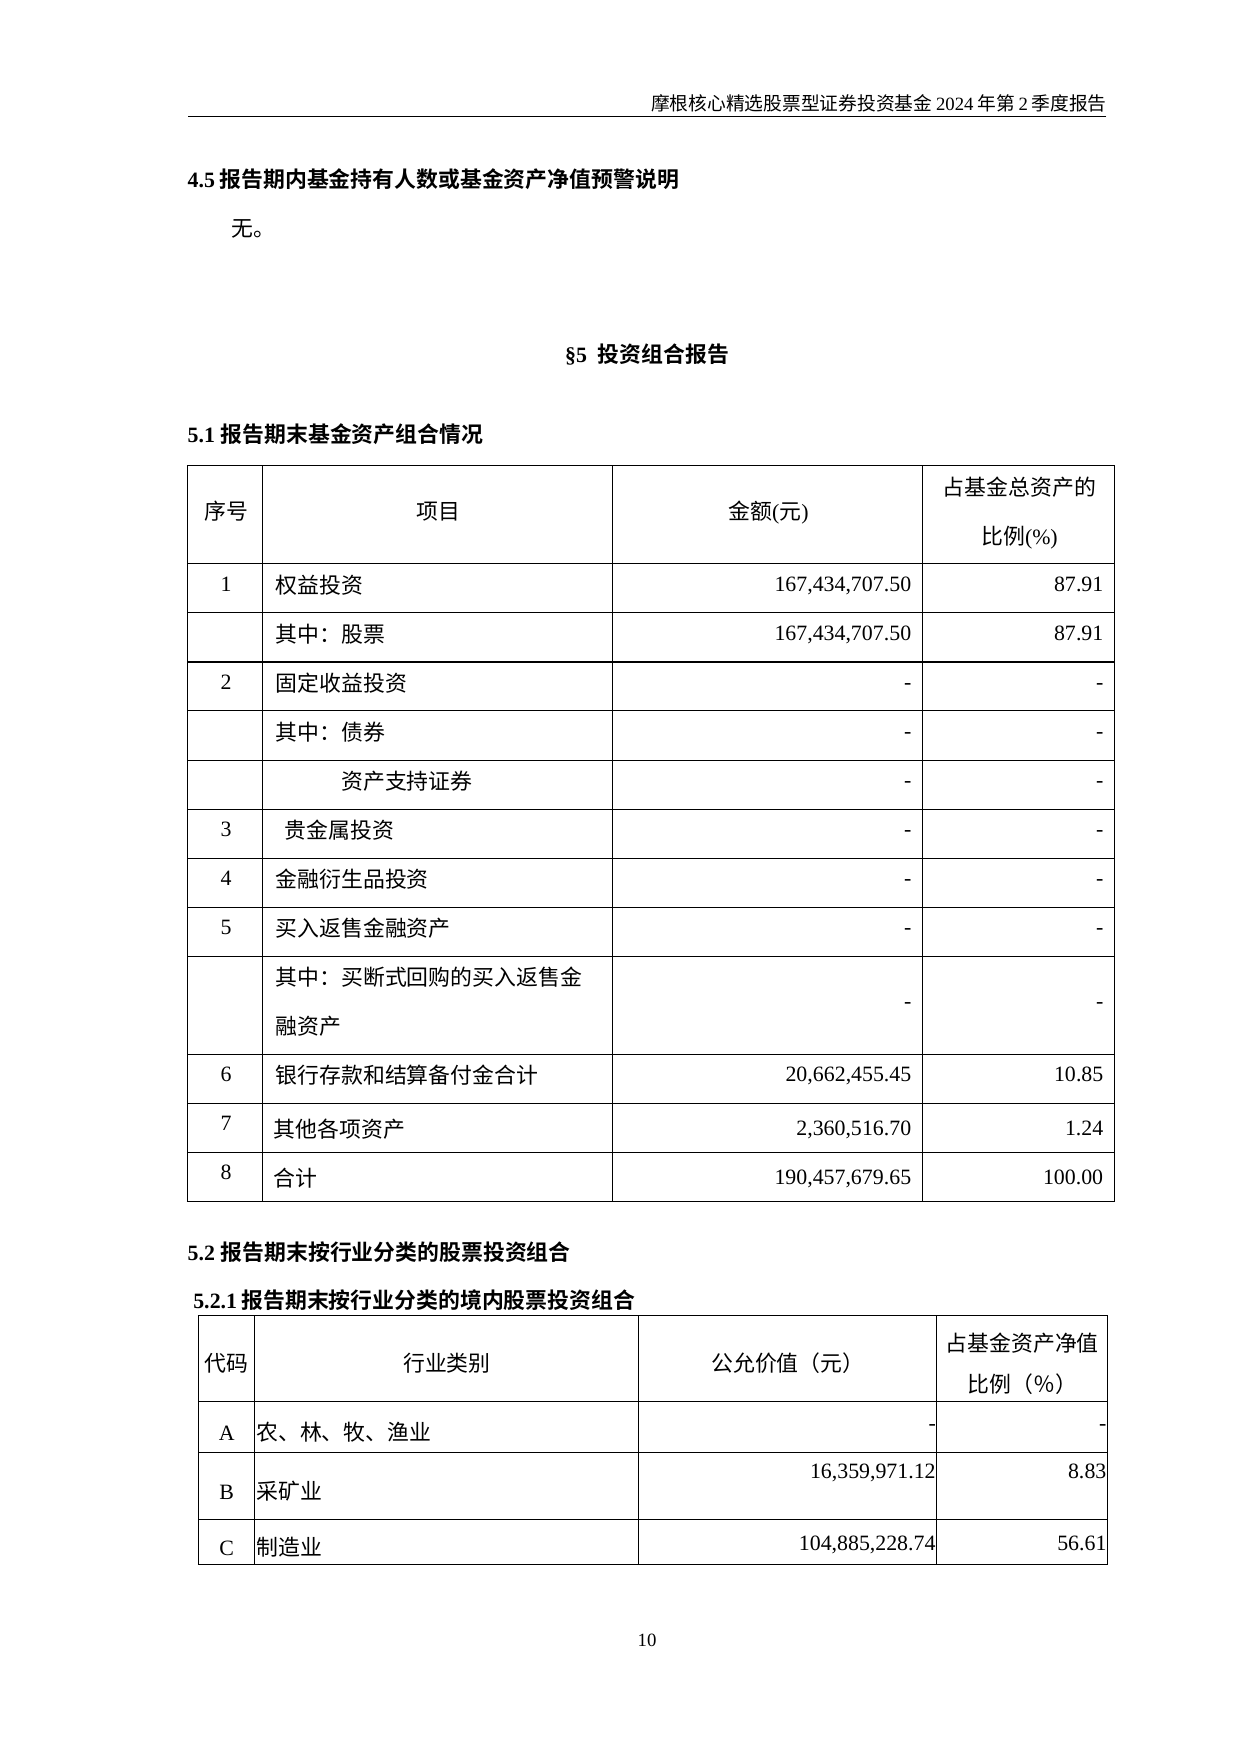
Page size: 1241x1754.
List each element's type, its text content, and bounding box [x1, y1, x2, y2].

table_cell A [199, 1402, 254, 1452]
table_cell B [199, 1453, 254, 1519]
table_cell - [613, 761, 922, 808]
table_cell 银行存款和结算备付金合计 [263, 1055, 612, 1103]
table_cell 100.00 [923, 1153, 1114, 1201]
table_cell 8.83 [937, 1453, 1107, 1519]
text 无。 [187, 210, 1106, 243]
table_cell 8 [188, 1153, 262, 1201]
table_cell 167,434,707.50 [613, 564, 922, 612]
table_cell 其中：买断式回购的买入返售金融资产 [263, 957, 612, 1053]
table_cell [188, 957, 262, 1053]
table_cell 2 [188, 663, 262, 710]
table_cell 买入返售金融资产 [263, 908, 612, 956]
table_cell - [923, 810, 1114, 858]
text 5.2 报告期末按行业分类的股票投资组合 [187, 1234, 1106, 1267]
table_cell 5 [188, 908, 262, 956]
table_cell 制造业 [255, 1520, 638, 1563]
table_cell 87.91 [923, 564, 1114, 612]
table_cell 采矿业 [255, 1453, 638, 1519]
table_cell 1 [188, 564, 262, 612]
text 4.5报告期内基金持有人数或基金资产净值预警说明 [187, 162, 1106, 194]
table_cell 1.24 [923, 1104, 1114, 1152]
table_cell - [923, 663, 1114, 710]
table_cell 其中：股票 [263, 613, 612, 661]
table_cell - [613, 810, 922, 858]
table_cell 10.85 [923, 1055, 1114, 1103]
table_cell - [923, 957, 1114, 1053]
table_cell 4 [188, 859, 262, 907]
table_cell - [613, 711, 922, 759]
table_cell [188, 761, 262, 808]
table_cell - [923, 859, 1114, 907]
table_cell [188, 613, 262, 661]
table_header 公允价值（元） [639, 1316, 936, 1401]
table_cell 权益投资 [263, 564, 612, 612]
table_cell 104,885,228.74 [639, 1520, 936, 1563]
table_cell 3 [188, 810, 262, 858]
table_header 占基金资产净值比例（％） [937, 1316, 1107, 1401]
table_cell 其中：债券 [263, 711, 612, 759]
table_cell 167,434,707.50 [613, 613, 922, 661]
table_cell [188, 711, 262, 759]
table_cell 190,457,679.65 [613, 1153, 922, 1201]
table_cell 合计 [263, 1153, 612, 1201]
table_cell 固定收益投资 [263, 663, 612, 710]
table_cell - [639, 1402, 936, 1452]
table_header 占基金总资产的比例(%) [923, 466, 1114, 563]
table_header 行业类别 [255, 1316, 638, 1401]
table_cell 56.61 [937, 1520, 1107, 1563]
table_cell 20,662,455.45 [613, 1055, 922, 1103]
table_cell - [923, 711, 1114, 759]
table_header 代码 [199, 1316, 254, 1401]
table_header 序号 [188, 466, 262, 563]
table_header 项目 [263, 466, 612, 563]
table_cell 金融衍生品投资 [263, 859, 612, 907]
table_cell - [613, 663, 922, 710]
table_cell C [199, 1520, 254, 1563]
table_cell - [923, 908, 1114, 956]
table_cell 2,360,516.70 [613, 1104, 922, 1152]
table_cell - [923, 761, 1114, 808]
table_cell 6 [188, 1055, 262, 1103]
table_cell - [613, 957, 922, 1053]
table_cell - [613, 908, 922, 956]
table_cell - [613, 859, 922, 907]
table_cell 16,359,971.12 [639, 1453, 936, 1519]
table_cell 7 [188, 1104, 262, 1152]
table_cell 其他各项资产 [263, 1104, 612, 1152]
table_cell 87.91 [923, 613, 1114, 661]
table_cell 贵金属投资 [263, 810, 612, 858]
text 5.2.1报告期末按行业分类的境内股票投资组合 [187, 1283, 1106, 1315]
table_header 金额(元) [613, 466, 922, 563]
text 5.1 报告期末基金资产组合情况 [187, 417, 1106, 449]
subtitle §5 投资组合报告 [187, 336, 1106, 369]
table_cell 资产支持证券 [263, 761, 612, 808]
table_cell 农、林、牧、渔业 [255, 1402, 638, 1452]
table_cell - [937, 1402, 1107, 1452]
